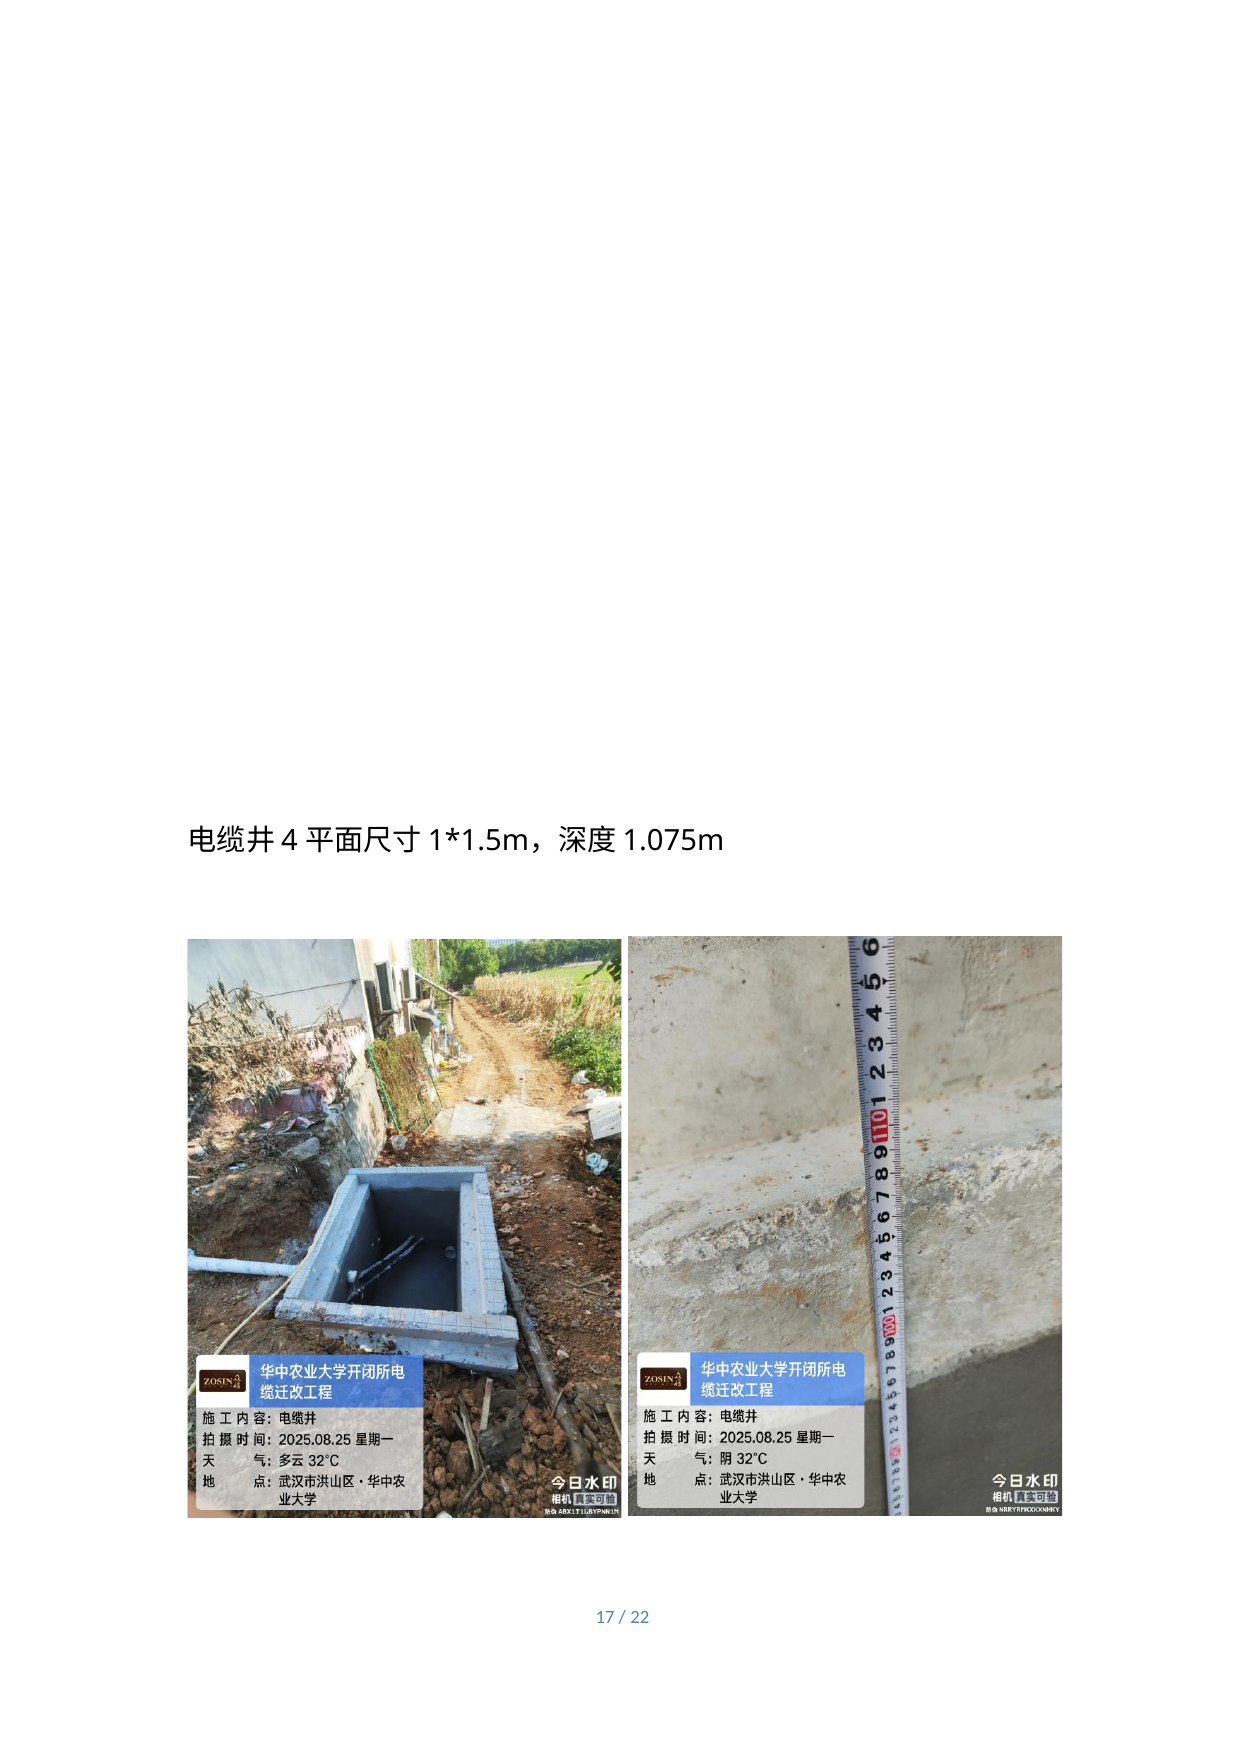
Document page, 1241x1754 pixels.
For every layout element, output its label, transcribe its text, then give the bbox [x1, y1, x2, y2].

picture [187, 939, 622, 1518]
text 电缆井4 平面尺寸1*1.5m，深度1.075m [187, 816, 1053, 859]
picture [628, 936, 1063, 1516]
